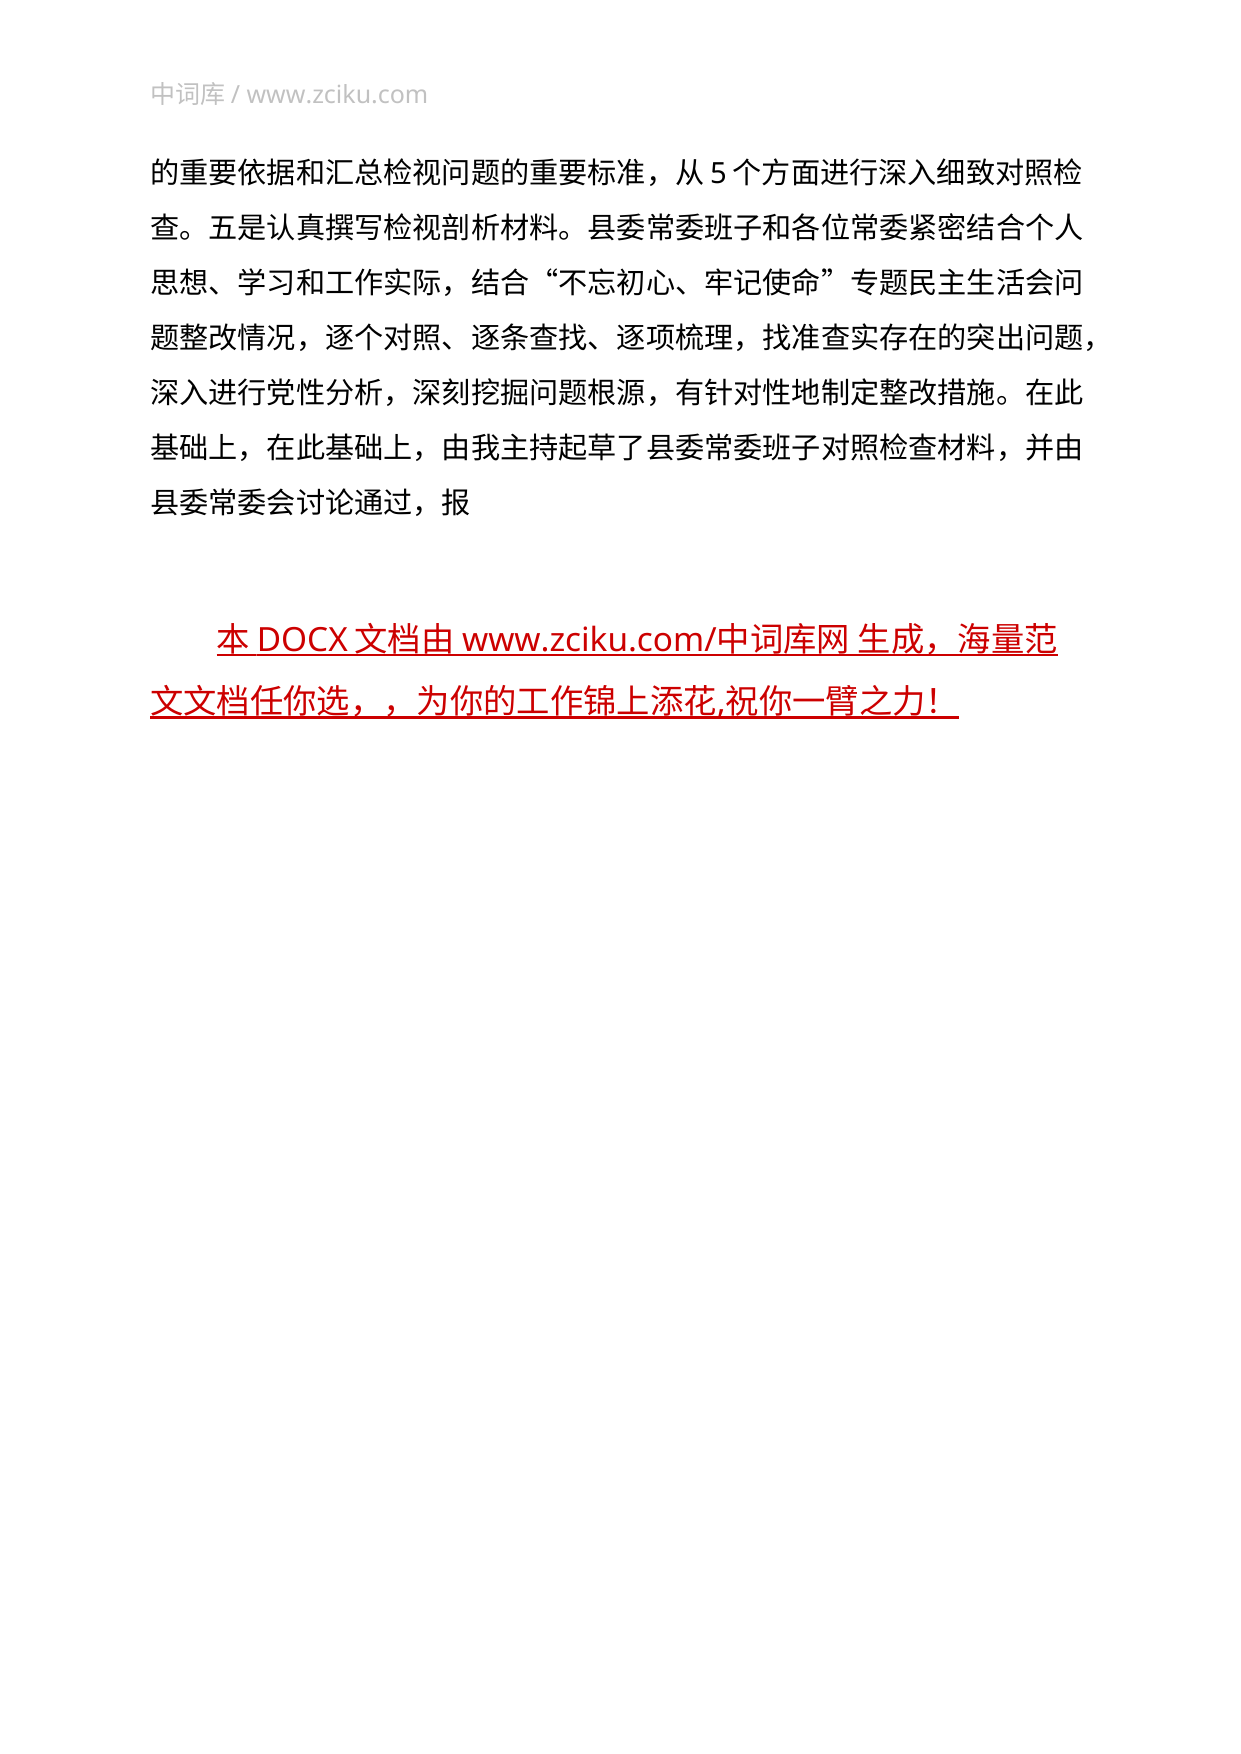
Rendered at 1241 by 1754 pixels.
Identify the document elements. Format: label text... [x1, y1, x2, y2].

text 本DOCX文档由 www.zciku.com/中词库网 生成，海量范文文档任你选，，为你的工作锦上添花,祝你一臂之力！ [150, 612, 1090, 724]
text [150, 150, 1090, 522]
